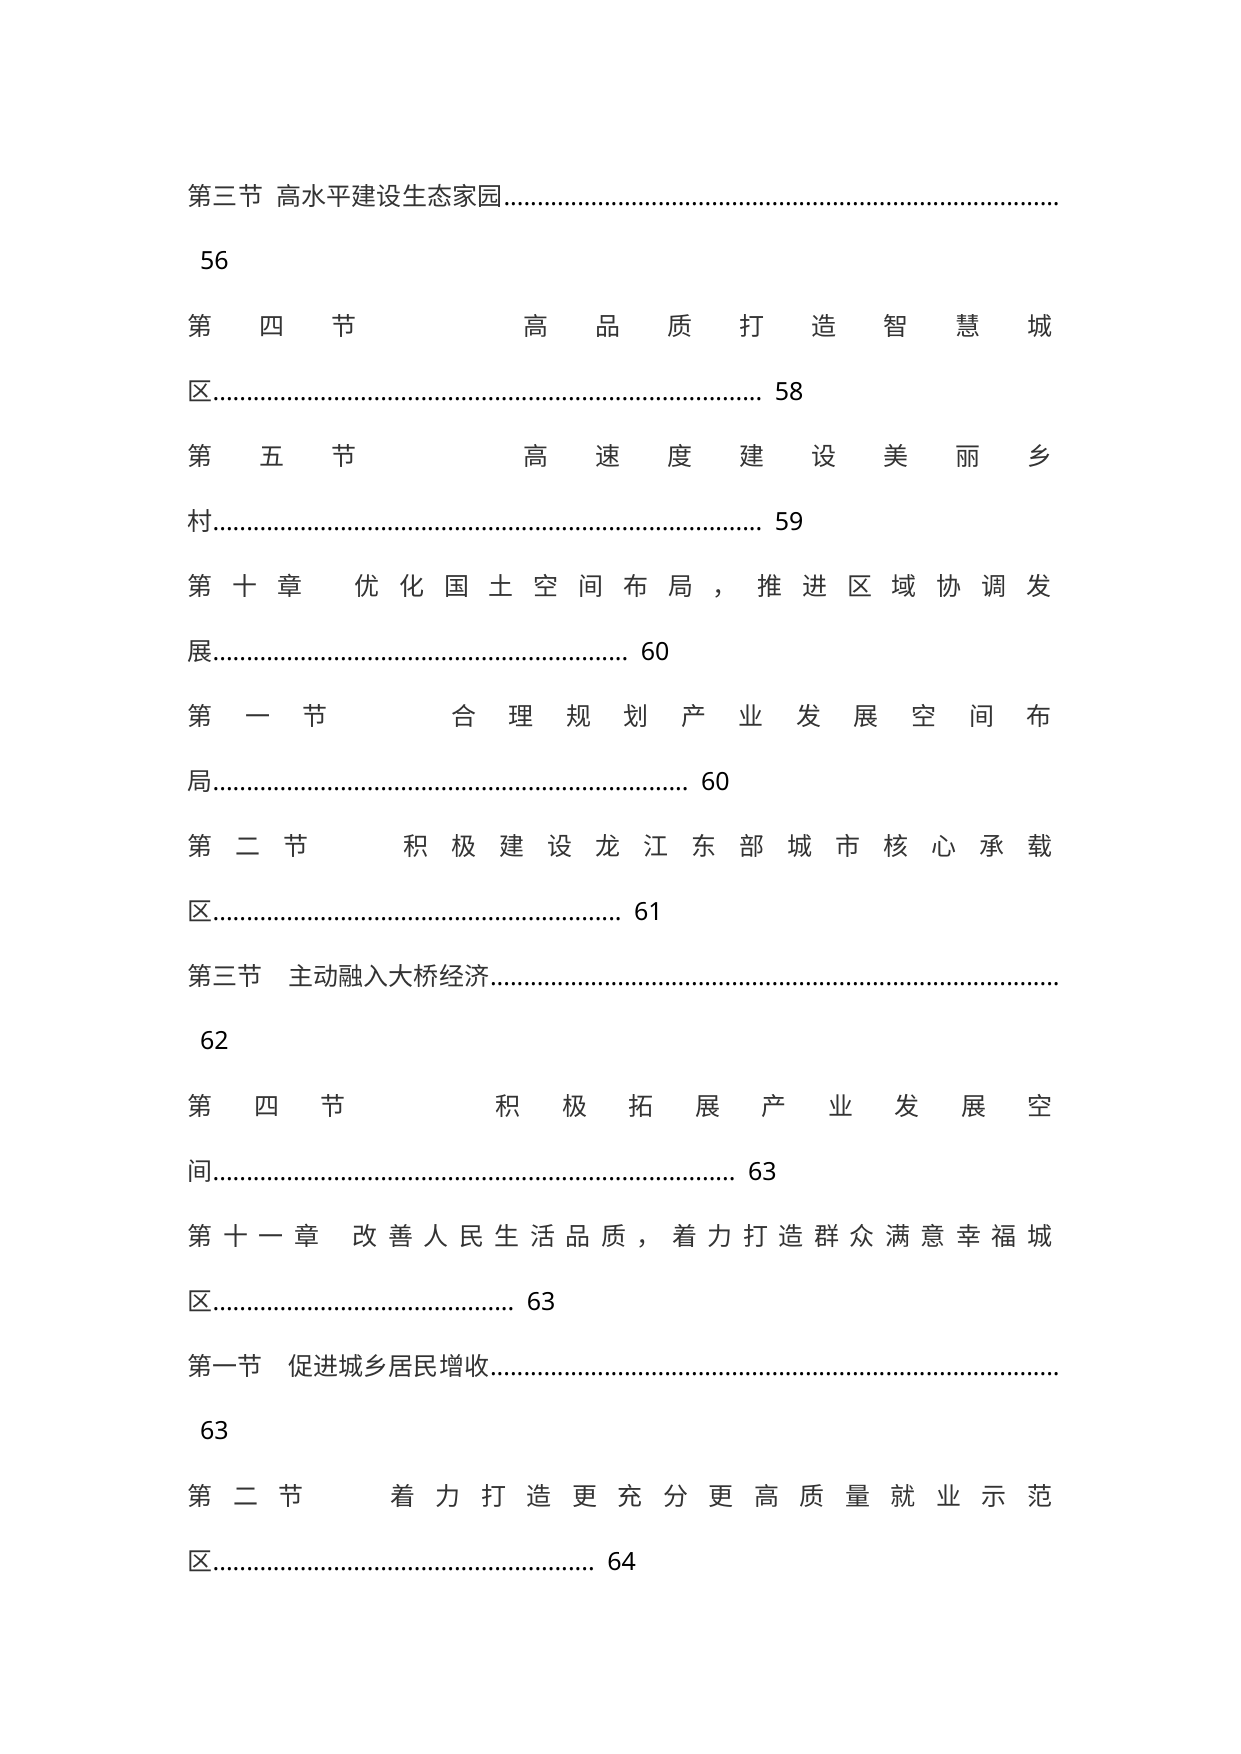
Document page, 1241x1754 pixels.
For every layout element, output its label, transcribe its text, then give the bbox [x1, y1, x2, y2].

text 第十一章 改善人民生活品质，着力打造群众满意幸福城区............................................. 63 [187, 1202, 1053, 1332]
text 第四节 高品质打造智慧城区.................................................................................. 58 [187, 292, 1053, 422]
text 第一节 促进城乡居民增收..................................................................................... 63 [187, 1332, 1053, 1462]
text 第五节 高速度建设美丽乡村.................................................................................. 59 [187, 422, 1053, 552]
text 第三节 高水平建设生态家园................................................................................... 56 [187, 162, 1053, 292]
text 第一节 合理规划产业发展空间布局....................................................................... 60 [187, 682, 1053, 812]
text 第十章 优化国土空间布局，推进区域协调发展.............................................................. 60 [187, 552, 1053, 682]
text 第三节 主动融入大桥经济..................................................................................... 62 [187, 942, 1053, 1072]
text 第二节 积极建设龙江东部城市核心承载区............................................................. 61 [187, 812, 1053, 942]
text 第二节 着力打造更充分更高质量就业示范区......................................................... 64 [187, 1462, 1053, 1592]
text 第四节 积极拓展产业发展空间.............................................................................. 63 [187, 1072, 1053, 1202]
